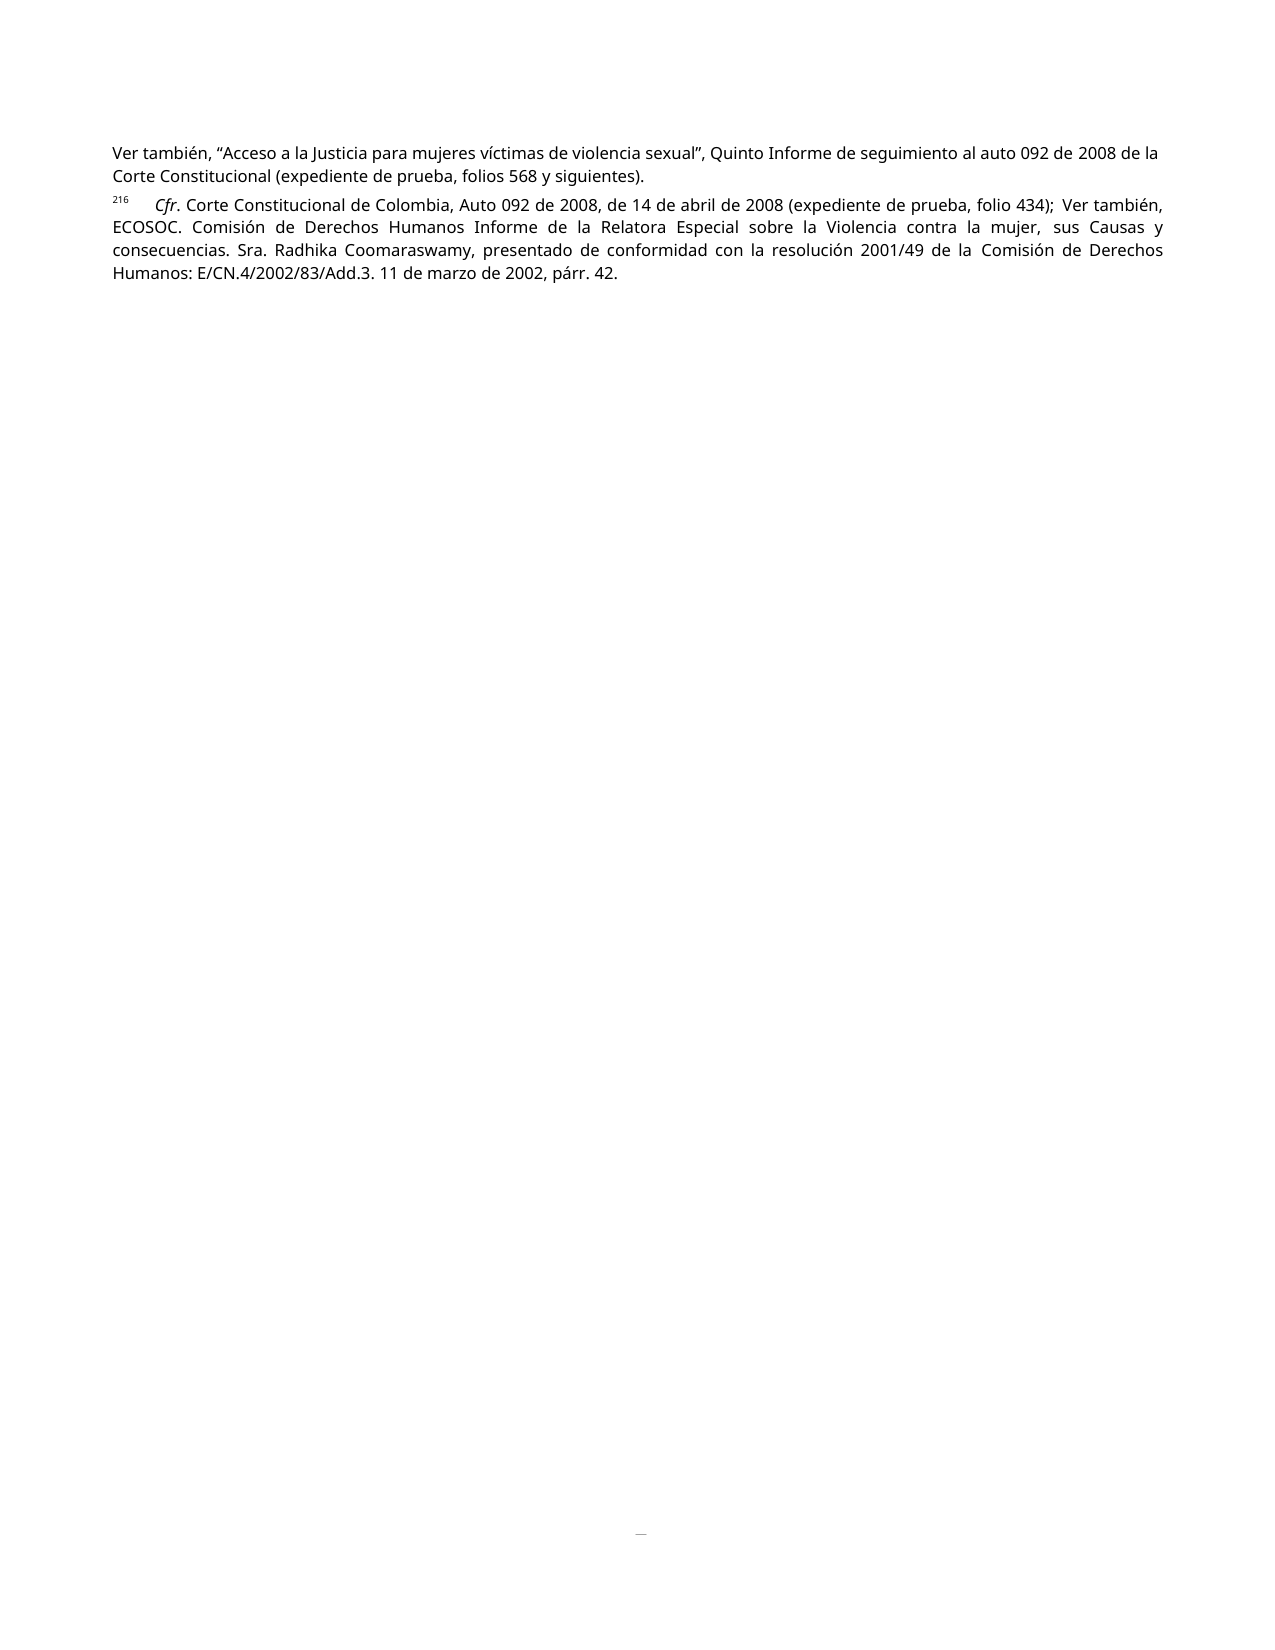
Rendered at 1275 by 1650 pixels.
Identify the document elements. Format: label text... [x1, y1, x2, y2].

text Ver también, “Acceso a la Justicia para mujeres víctimas de violencia sexual”, Quinto Informe de seguimiento al auto 092 de 2008 de la Corte Constitucional (expediente de prueba, folios 568 y siguientes). [112, 142, 1163, 187]
text 216 Cfr. Corte Constitucional de Colombia, Auto 092 de 2008, de 14 de abril de 2008 (expediente de prueba, folio 434); Ver también, ECOSOC. Comisión de Derechos Humanos Informe de la Relatora Especial sobre la Violencia contra la mujer, sus Causas y consecuencias. Sra. Radhika Coomaraswamy, presentado de conformidad con la resolución 2001/49 de la Comisión de Derechos Humanos: E/CN.4/2002/83/Add.3. 11 de marzo de 2002, párr. 42. [112, 193, 1163, 284]
